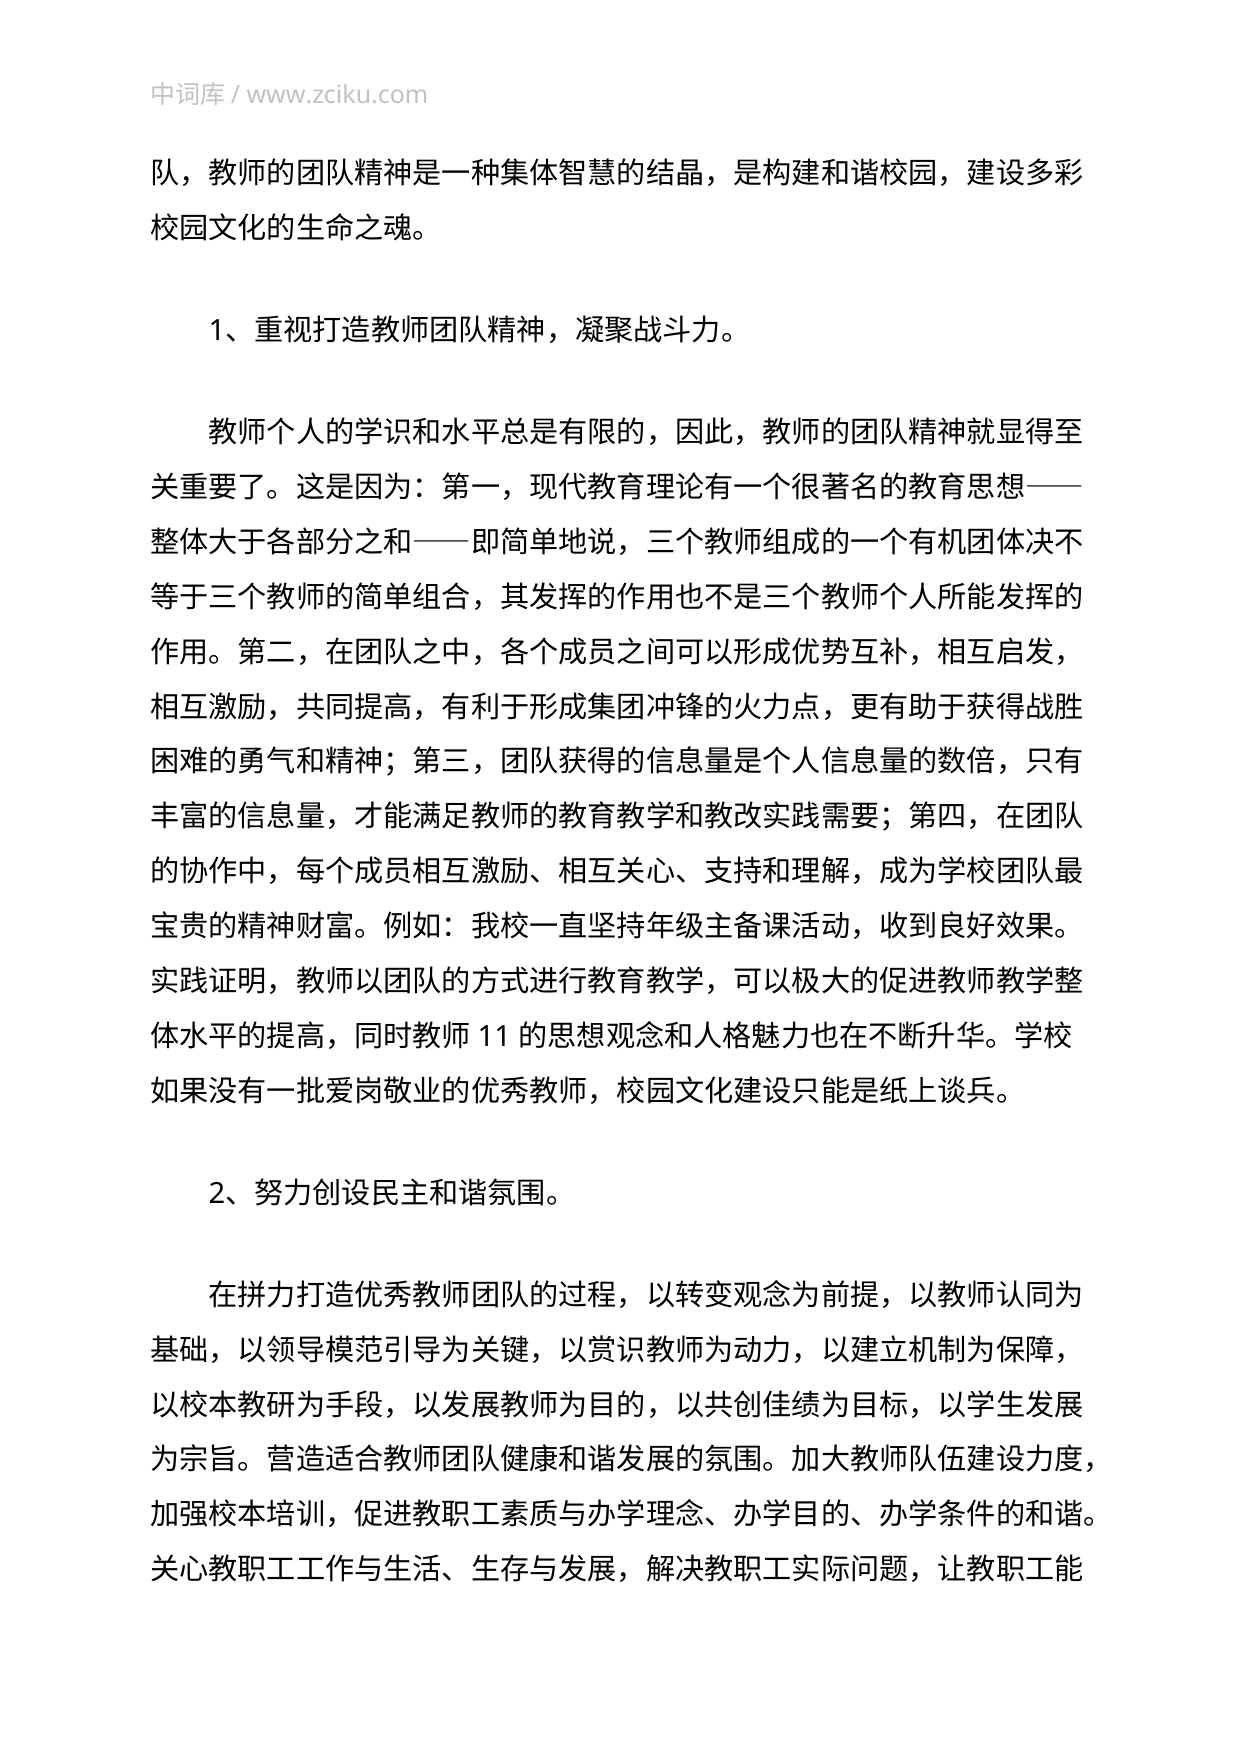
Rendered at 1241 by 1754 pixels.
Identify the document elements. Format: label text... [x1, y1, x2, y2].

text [150, 1271, 1090, 1588]
text 1、重视打造教师团队精神，凝聚战斗力。 [150, 307, 1090, 349]
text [150, 150, 1090, 247]
text 教师个人的学识和水平总是有限的，因此，教师的团队精神就显得至关重要了。这是因为：第一，现代教育理论有一个很著名的教育思想——整体大于各部分之和——即简单地说，三个教师组成的一个有机团体决不等于三个教师的简单组合，其发挥的作用也不是三个教师个人所能发挥的作用。第二，在团队之中，各个成员之间可以形成优势互补，相互启发，相互激励，共同提高，有利于形成集团冲锋的火力点，更有助于获得战胜困难的勇气和精神；第三，团队获得的信息量是个人信息量的数倍，只有丰富的信息量，才能满足教师的教育教学和教改实践需要；第四，在团队的协作中，每个成员相互激励、相互关心、支持和理解，成为学校团队最宝贵的精神财富。例如：我校一直坚持年级主备课活动，收到良好效果。实践证明，教师以团队的方式进行教育教学，可以极大的促进教师教学整体水平的提高，同时教师 11 的思想观念和人格魅力也在不断升华。学校如果没有一批爱岗敬业的优秀教师，校园文化建设只能是纸上谈兵。 [150, 409, 1090, 1110]
text 2、努力创设民主和谐氛围。 [150, 1169, 1090, 1212]
